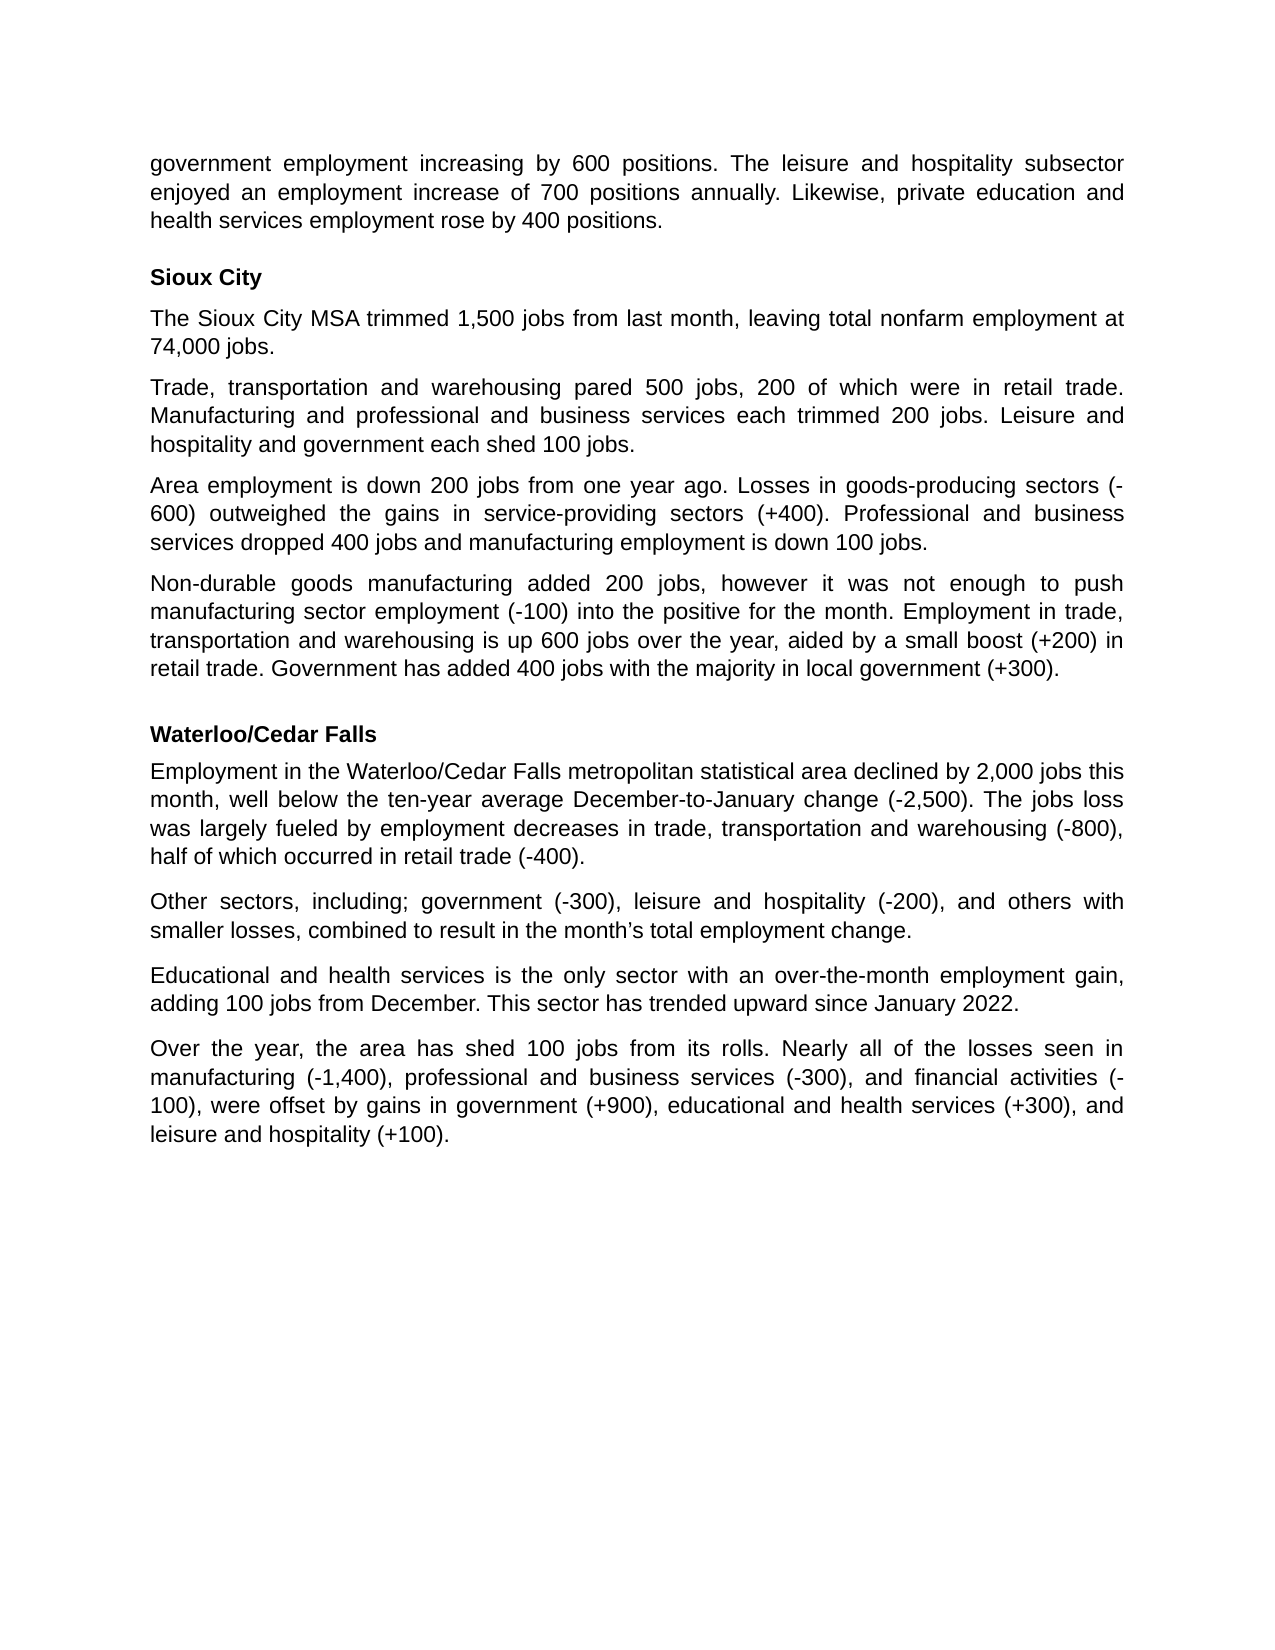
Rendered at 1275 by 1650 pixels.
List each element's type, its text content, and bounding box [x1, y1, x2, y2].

text Educational and health services is the only sector with an over-the-month employment gain, adding 100 jobs from December. This sector has trended upward since January 2022. [150, 962, 1125, 1016]
text Employment in the Waterloo/Cedar Falls metropolitan statistical area declined by 2,000 jobs this month, well below the ten-year average December-to-January change (-2,500). The jobs loss was largely fueled by employment decreases in trade, transportation and warehousing (-800), half of which occurred in retail trade (-400). [150, 758, 1125, 869]
text Area employment is down 200 jobs from one year ago. Losses in goods-producing sectors (-600) outweighed the gains in service-providing sectors (+400). Professional and business services dropped 400 jobs and manufacturing employment is down 100 jobs. [150, 472, 1125, 555]
text The Sioux City MSA trimmed 1,500 jobs from last month, leaving total nonfarm employment at 74,000 jobs. [150, 305, 1125, 359]
text Over the year, the area has shed 100 jobs from its rolls. Nearly all of the losses seen in manufacturing (-1,400), professional and business services (-300), and financial activities (-100), were offset by gains in government (+900), educational and health services (+300), and leisure and hospitality (+100). [150, 1035, 1125, 1147]
subtitle Waterloo/Cedar Falls [150, 721, 1125, 747]
text Sioux City [150, 264, 1125, 290]
text Non-durable goods manufacturing added 200 jobs, however it was not enough to push manufacturing sector employment (-100) into the positive for the month. Employment in trade, transportation and warehousing is up 600 jobs over the year, aided by a small boost (+200) in retail trade. Government has added 400 jobs with the majority in local government (+300). [150, 570, 1125, 681]
text Trade, transportation and warehousing pared 500 jobs, 200 of which were in retail trade. Manufacturing and professional and business services each trimmed 200 jobs. Leisure and hospitality and government each shed 100 jobs. [150, 374, 1125, 457]
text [150, 150, 1125, 233]
text Other sectors, including; government (-300), leisure and hospitality (-200), and others with smaller losses, combined to result in the month’s total employment change. [150, 888, 1125, 943]
